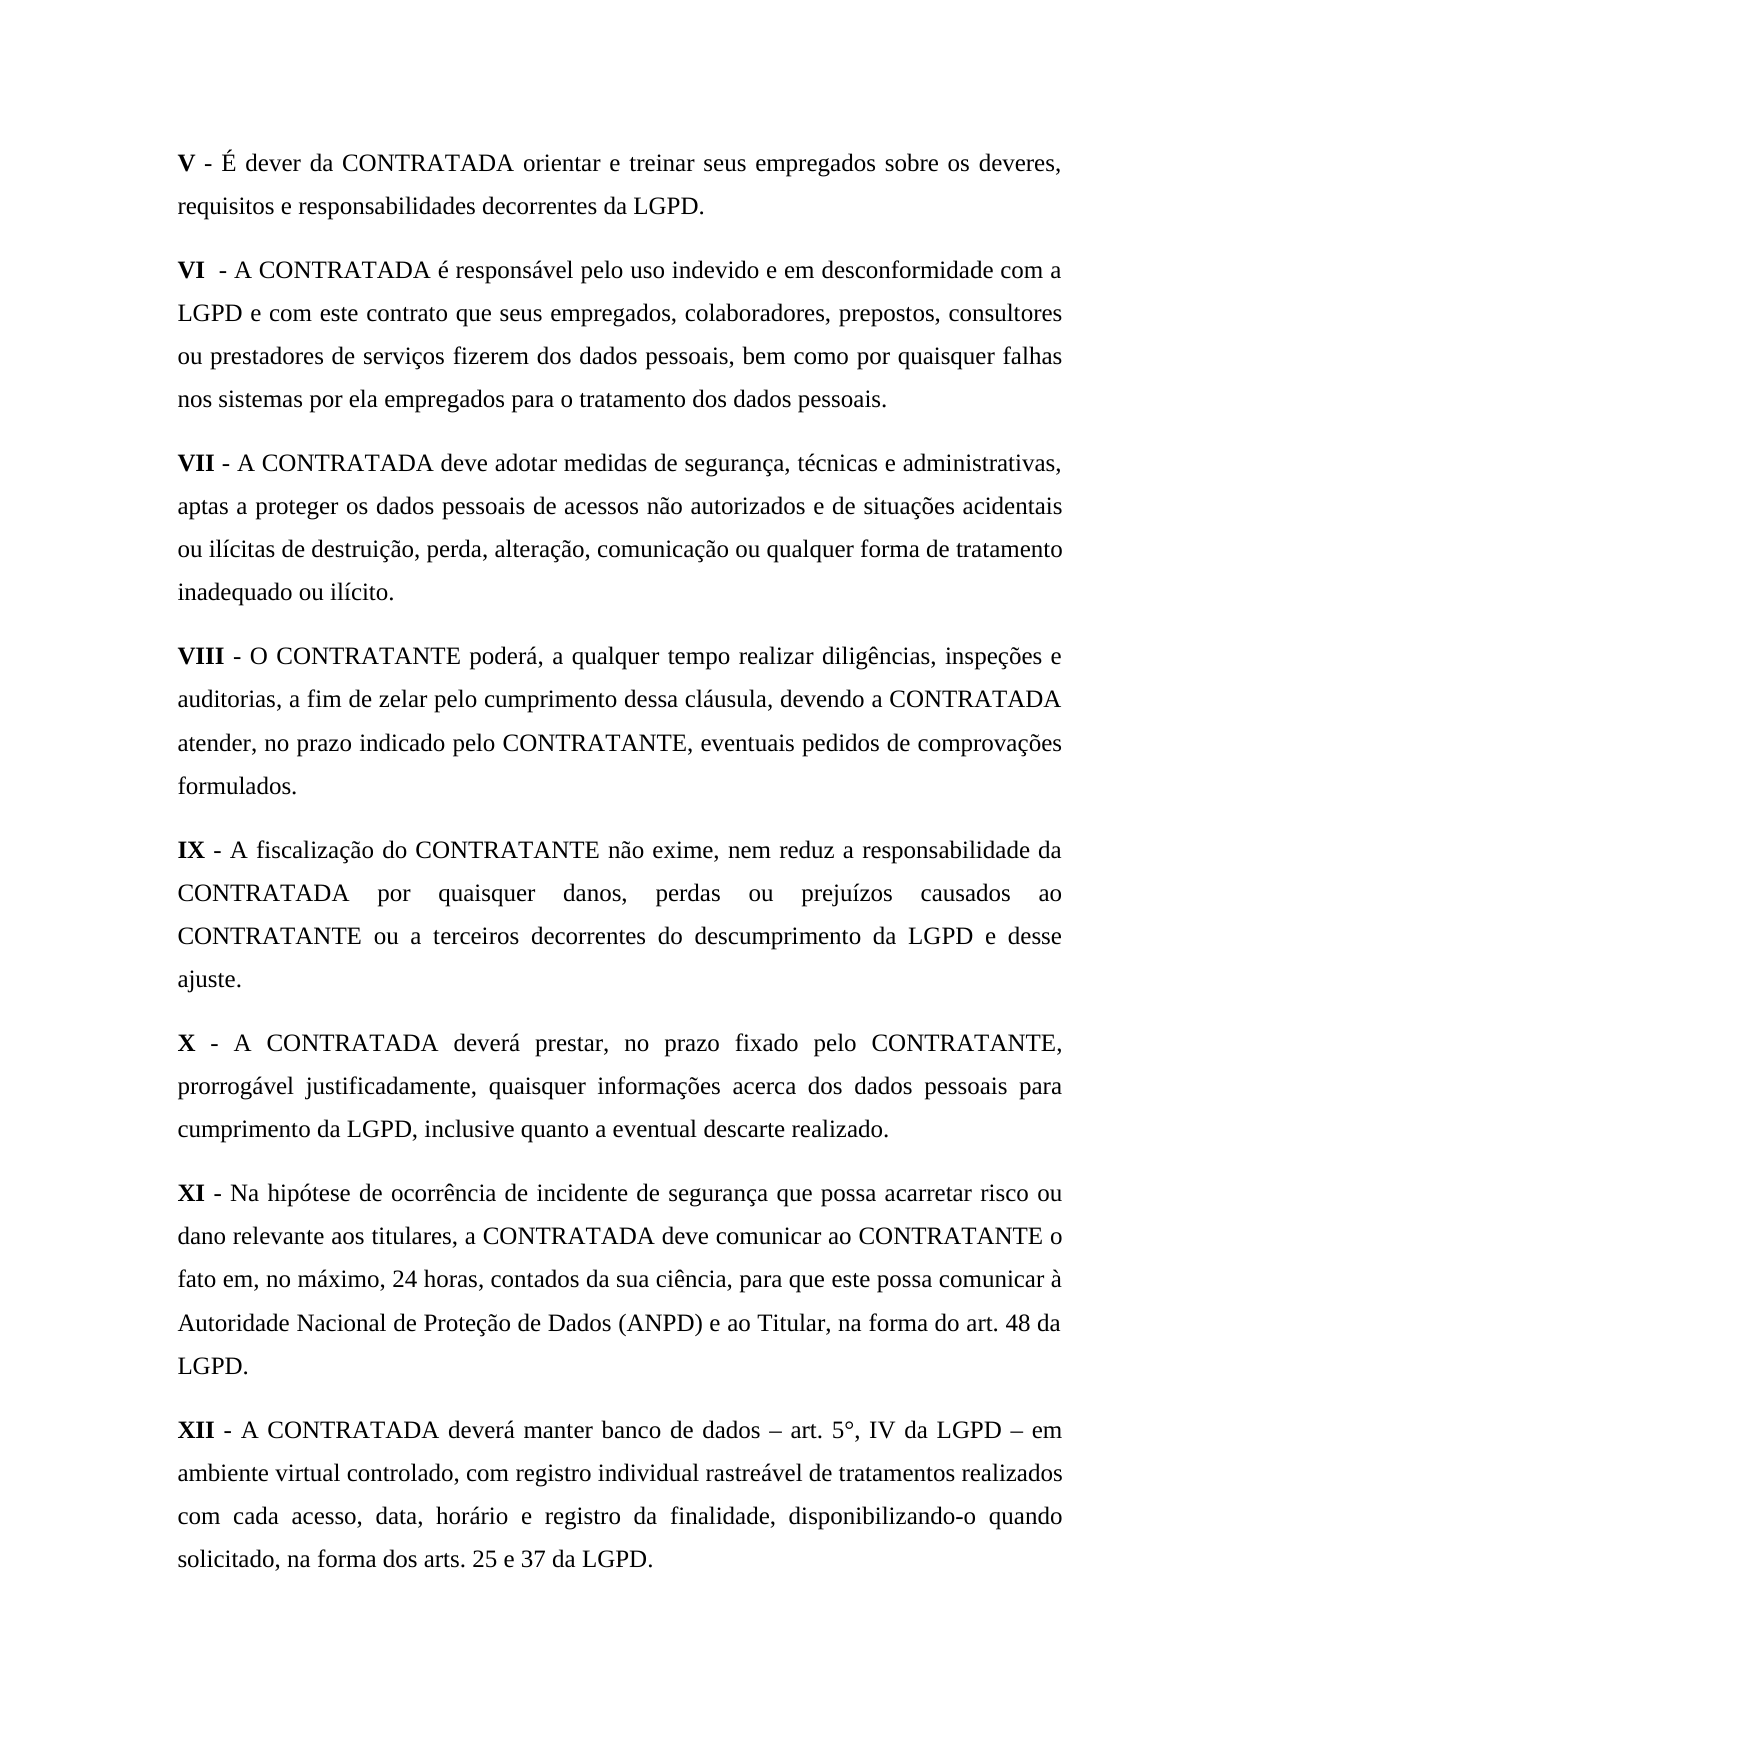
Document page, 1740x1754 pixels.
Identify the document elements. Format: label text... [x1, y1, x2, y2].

text V - É dever da CONTRATADA orientar e treinar seus empregados sobre os deveres, requisitos e responsabilidades decorrentes da LGPD. [177, 148, 1063, 219]
text VIII - O CONTRATANTE poderá, a qualquer tempo realizar diligências, inspeções e auditorias, a fim de zelar pelo cumprimento dessa cláusula, devendo a CONTRATADA atender, no prazo indicado pelo CONTRATANTE, eventuais pedidos de comprovações formulados. [177, 641, 1063, 799]
text VI - A CONTRATADA é responsável pelo uso indevido e em desconformidade com a LGPD e com este contrato que seus empregados, colaboradores, prepostos, consultores ou prestadores de serviços fizerem dos dados pessoais, bem como por quaisquer falhas nos sistemas por ela empregados para o tratamento dos dados pessoais. [177, 255, 1063, 413]
text XII - A CONTRATADA deverá manter banco de dados – art. 5°, IV da LGPD – em ambiente virtual controlado, com registro individual rastreável de tratamentos realizados com cada acesso, data, horário e registro da finalidade, disponibilizando-o quando solicitado, na forma dos arts. 25 e 37 da LGPD. [177, 1415, 1063, 1573]
text IX - A fiscalização do CONTRATANTE não exime, nem reduz a responsabilidade da CONTRATADA por quaisquer danos, perdas ou prejuízos causados ao CONTRATANTE ou a terceiros decorrentes do descumprimento da LGPD e desse ajuste. [177, 835, 1063, 993]
text X - A CONTRATADA deverá prestar, no prazo fixado pelo CONTRATANTE, prorrogável justificadamente, quaisquer informações acerca dos dados pessoais para cumprimento da LGPD, inclusive quanto a eventual descarte realizado. [177, 1028, 1063, 1143]
text XI - Na hipótese de ocorrência de incidente de segurança que possa acarretar risco ou dano relevante aos titulares, a CONTRATADA deve comunicar ao CONTRATANTE o fato em, no máximo, 24 horas, contados da sua ciência, para que este possa comunicar à Autoridade Nacional de Proteção de Dados (ANPD) e ao Titular, na forma do art. 48 da LGPD. [177, 1178, 1063, 1379]
text VII - A CONTRATADA deve adotar medidas de segurança, técnicas e administrativas, aptas a proteger os dados pessoais de acessos não autorizados e de situações acidentais ou ilícitas de destruição, perda, alteração, comunicação ou qualquer forma de tratamento inadequado ou ilícito. [177, 448, 1063, 606]
